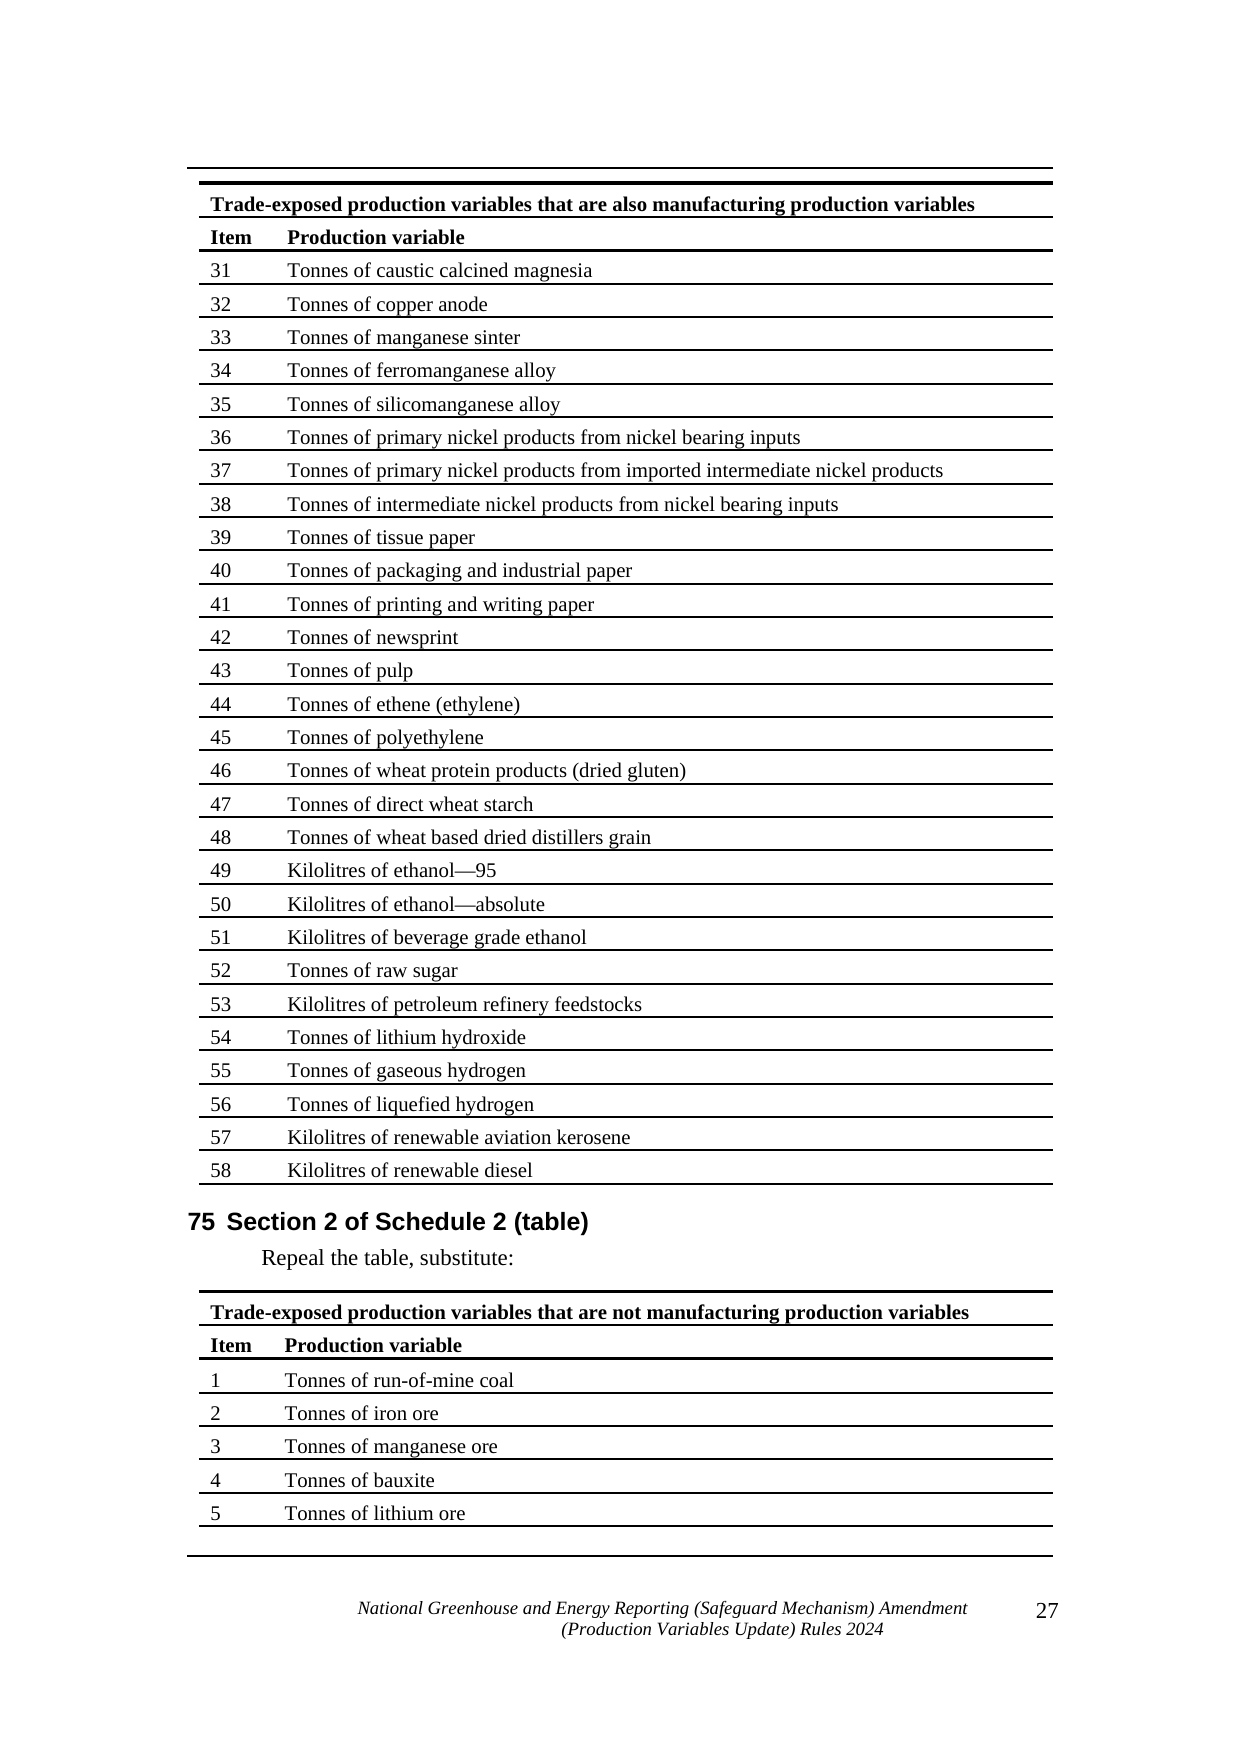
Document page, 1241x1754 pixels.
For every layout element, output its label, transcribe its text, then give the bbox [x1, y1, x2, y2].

table_cell 56 [199, 1085, 276, 1116]
table_cell 57 [199, 1118, 276, 1149]
table_cell Tonnes of lithium hydroxide [276, 1018, 1053, 1049]
table_cell Tonnes of lithium ore [273, 1494, 1053, 1525]
text 75 Section 2 of Schedule 2 (table) [187, 1207, 1053, 1236]
table_cell Item [199, 218, 276, 249]
table_cell Tonnes of direct wheat starch [276, 785, 1053, 816]
table_cell Tonnes of copper anode [276, 285, 1053, 316]
table_cell 38 [199, 485, 276, 516]
table_cell Tonnes of primary nickel products from imported intermediate nickel products [276, 451, 1053, 482]
table_cell 48 [199, 818, 276, 849]
table_cell Tonnes of pulp [276, 651, 1053, 682]
table_cell Item [199, 1326, 273, 1357]
table_cell 51 [199, 918, 276, 949]
table_cell Tonnes of polyethylene [276, 718, 1053, 749]
table_cell Tonnes of run-of-mine coal [273, 1360, 1053, 1392]
table_cell Tonnes of silicomanganese alloy [276, 385, 1053, 416]
table_cell Tonnes of ethene (ethylene) [276, 685, 1053, 716]
table_cell Tonnes of liquefied hydrogen [276, 1085, 1053, 1116]
table_cell 40 [199, 551, 276, 582]
table_cell Kilolitres of ethanol—95 [276, 851, 1053, 882]
table_cell 43 [199, 651, 276, 682]
table_cell 54 [199, 1018, 276, 1049]
table_cell 34 [199, 351, 276, 382]
table_cell Tonnes of tissue paper [276, 518, 1053, 549]
table_cell Tonnes of manganese sinter [276, 318, 1053, 349]
table_cell Production variable [276, 218, 1053, 249]
table_cell Kilolitres of ethanol—absolute [276, 885, 1053, 916]
table_cell Tonnes of primary nickel products from nickel bearing inputs [276, 418, 1053, 449]
table_cell Tonnes of newsprint [276, 618, 1053, 649]
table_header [199, 1293, 1053, 1324]
table_cell 31 [199, 252, 276, 282]
text Repeal the table, substitute: [261, 1244, 1053, 1271]
table_cell Tonnes of gaseous hydrogen [276, 1051, 1053, 1082]
table_cell Tonnes of raw sugar [276, 951, 1053, 982]
table_cell 3 [199, 1427, 273, 1458]
table_cell 41 [199, 585, 276, 616]
table_cell 39 [199, 518, 276, 549]
table_cell 58 [199, 1151, 276, 1182]
table_cell Tonnes of manganese ore [273, 1427, 1053, 1458]
table_cell 49 [199, 851, 276, 882]
table_cell 32 [199, 285, 276, 316]
table_cell 45 [199, 718, 276, 749]
table_cell 1 [199, 1360, 273, 1392]
table_cell 42 [199, 618, 276, 649]
table_cell Tonnes of intermediate nickel products from nickel bearing inputs [276, 485, 1053, 516]
table_cell Tonnes of packaging and industrial paper [276, 551, 1053, 582]
table_cell Tonnes of wheat based dried distillers grain [276, 818, 1053, 849]
table_cell 37 [199, 451, 276, 482]
table_cell Tonnes of printing and writing paper [276, 585, 1053, 616]
table_cell Tonnes of bauxite [273, 1460, 1053, 1492]
table_cell 4 [199, 1460, 273, 1492]
table_cell Tonnes of ferromanganese alloy [276, 351, 1053, 382]
table_cell 33 [199, 318, 276, 349]
table_cell Kilolitres of petroleum refinery feedstocks [276, 985, 1053, 1016]
table_cell 53 [199, 985, 276, 1016]
table_cell 2 [199, 1394, 273, 1425]
table_cell Kilolitres of renewable diesel [276, 1151, 1053, 1182]
table_cell Tonnes of caustic calcined magnesia [276, 252, 1053, 282]
table_cell Kilolitres of renewable aviation kerosene [276, 1118, 1053, 1149]
table_cell 35 [199, 385, 276, 416]
table_header Trade-exposed production variables that are also manufacturing production variables [199, 185, 1053, 216]
table_cell 46 [199, 751, 276, 782]
table_cell 55 [199, 1051, 276, 1082]
table_cell Tonnes of iron ore [273, 1394, 1053, 1425]
table_cell Kilolitres of beverage grade ethanol [276, 918, 1053, 949]
table_cell 44 [199, 685, 276, 716]
table_cell 52 [199, 951, 276, 982]
table_cell Production variable [273, 1326, 1053, 1357]
table_cell 5 [199, 1494, 273, 1525]
table_cell Tonnes of wheat protein products (dried gluten) [276, 751, 1053, 782]
table_cell 47 [199, 785, 276, 816]
table_cell 50 [199, 885, 276, 916]
table_cell 36 [199, 418, 276, 449]
